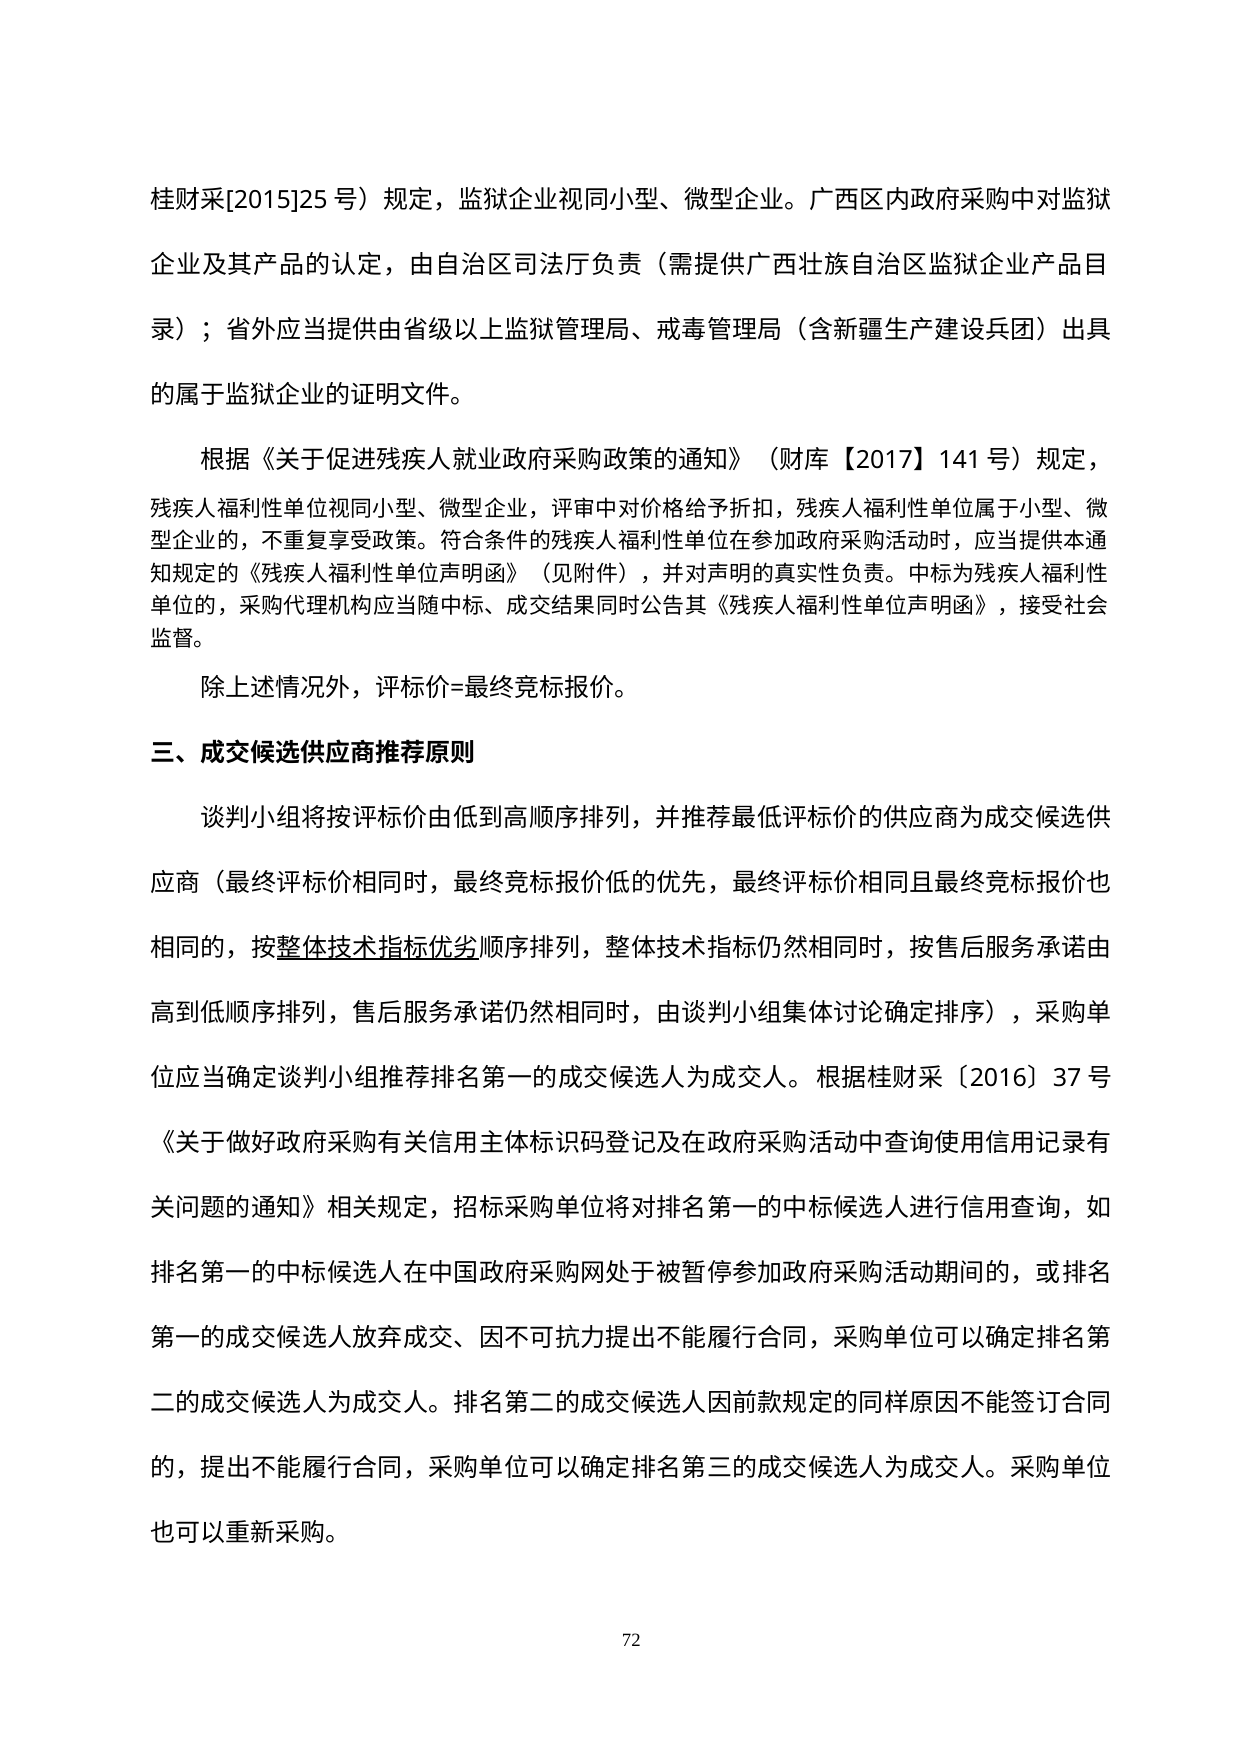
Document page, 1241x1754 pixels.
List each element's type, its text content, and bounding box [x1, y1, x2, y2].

text 根据《关于促进残疾人就业政府采购政策的通知》（财库【2017】141号）规定，残疾人福利性单位视同小型、微型企业，评审中对价格给予折扣，残疾人福利性单位属于小型、微型企业的，不重复享受政策。符合条件的残疾人福利性单位在参加政府采购活动时，应当提供本通知规定的《残疾人福利性单位声明函》（见附件），并对声明的真实性负责。中标为残疾人福利性单位的，采购代理机构应当随中标、成交结果同时公告其《残疾人福利性单位声明函》，接受社会监督。 [150, 425, 1112, 653]
text 除上述情况外，评标价=最终竞标报价。 [150, 653, 1112, 718]
text 谈判小组将按评标价由低到高顺序排列，并推荐最低评标价的供应商为成交候选供应商（最终评标价相同时，最终竞标报价低的优先，最终评标价相同且最终竞标报价也相同的，按整体技术指标优劣顺序排列，整体技术指标仍然相同时，按售后服务承诺由高到低顺序排列，售后服务承诺仍然相同时，由谈判小组集体讨论确定排序），采购单位应当确定谈判小组推荐排名第一的成交候选人为成交人。根据桂财采〔2016〕37号《关于做好政府采购有关信用主体标识码登记及在政府采购活动中查询使用信用记录有关问题的通知》相关规定，招标采购单位将对排名第一的中标候选人进行信用查询，如排名第一的中标候选人在中国政府采购网处于被暂停参加政府采购活动期间的，或排名第一的成交候选人放弃成交、因不可抗力提出不能履行合同，采购单位可以确定排名第二的成交候选人为成交人。排名第二的成交候选人因前款规定的同样原因不能签订合同的，提出不能履行合同，采购单位可以确定排名第三的成交候选人为成交人。采购单位也可以重新采购。 [150, 783, 1112, 1563]
text 三、成交候选供应商推荐原则 [150, 718, 1112, 783]
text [150, 165, 1112, 425]
